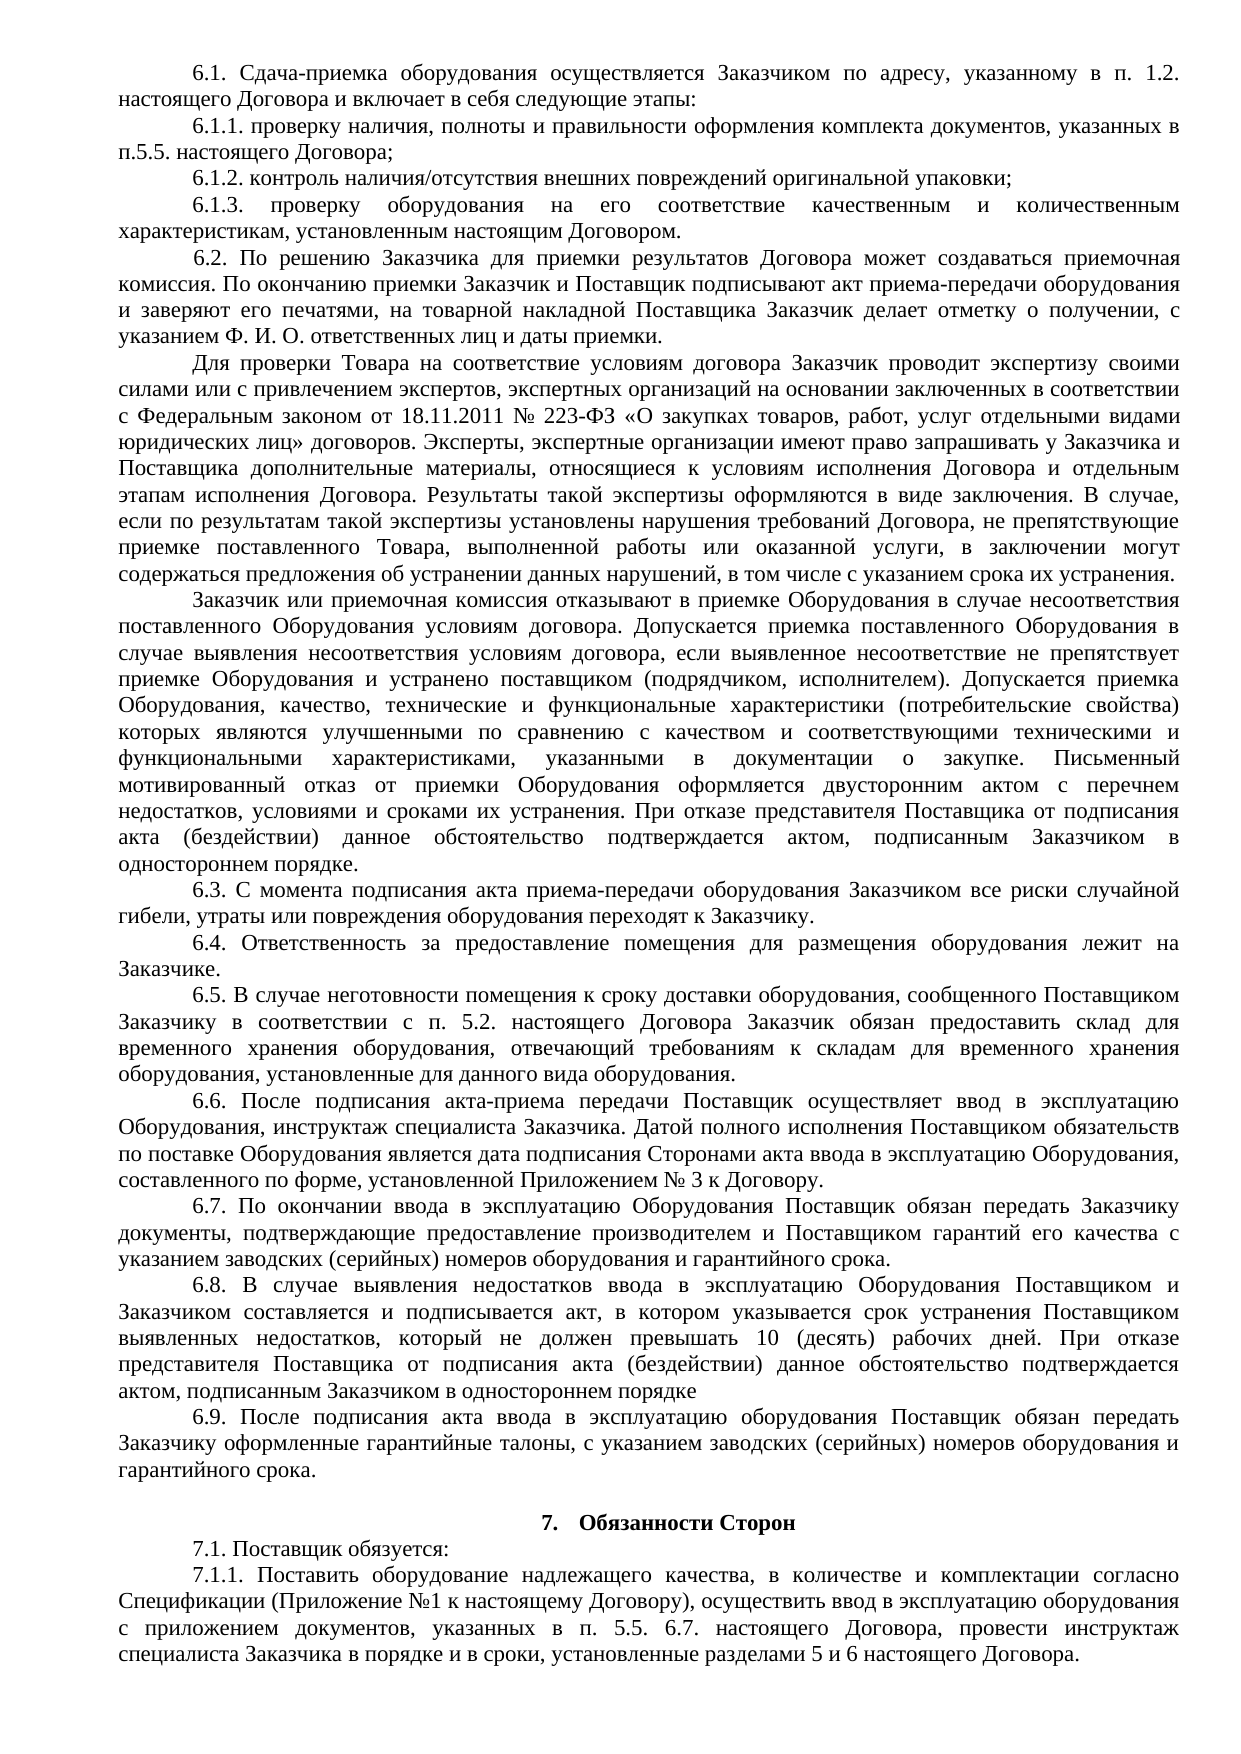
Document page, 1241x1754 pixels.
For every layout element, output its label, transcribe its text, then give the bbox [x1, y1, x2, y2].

text 6.8. В случае выявления недостатков ввода в эксплуатацию Оборудования Поставщиком и Заказчиком составляется и подписывается акт, в котором указывается срок устранения Поставщиком выявленных недостатков, который не должен превышать 10 (десять) рабочих дней. При отказе представителя Поставщика от подписания акта (бездействии) данное обстоятельство подтверждается актом, подписанным Заказчиком в одностороннем порядке [118, 1271, 1181, 1403]
text 6.9. После подписания акта ввода в эксплуатацию оборудования Поставщик обязан передать Заказчику оформленные гарантийные талоны, с указанием заводских (серийных) номеров оборудования и гарантийного срока. [118, 1403, 1181, 1482]
text 6.1.3. проверку оборудования на его соответствие качественным и количественным характеристикам, установленным настоящим Договором. [118, 191, 1181, 243]
text Заказчик или приемочная комиссия отказывают в приемке Оборудования в случае несоответствия поставленного Оборудования условиям договора. Допускается приемка поставленного Оборудования в случае выявления несоответствия условиям договора, если выявленное несоответствие не препятствует приемке Оборудования и устранено поставщиком (подрядчиком, исполнителем). Допускается приемка Оборудования, качество, технические и функциональные характеристики (потребительские свойства) которых являются улучшенными по сравнению с качеством и соответствующими техническими и функциональными характеристиками, указанными в документации о закупке. Письменный мотивированный отказ от приемки Оборудования оформляется двусторонним актом с перечнем недостатков, условиями и сроками их устранения. При отказе представителя Поставщика от подписания акта (бездействии) данное обстоятельство подтверждается актом, подписанным Заказчиком в одностороннем порядке. [118, 586, 1181, 876]
text 6.6. После подписания акта-приема передачи Поставщик осуществляет ввод в эксплуатацию Оборудования, инструктаж специалиста Заказчика. Датой полного исполнения Поставщиком обязательств по поставке Оборудования является дата подписания Сторонами акта ввода в эксплуатацию Оборудования, составленного по форме, установленной Приложением № 3 к Договору. [118, 1087, 1181, 1192]
list Обязанности Сторон [156, 1508, 1181, 1535]
text 6.4. Ответственность за предоставление помещения для размещения оборудования лежит на Заказчике. [118, 929, 1181, 981]
text 6.1.2. контроль наличия/отсутствия внешних повреждений оригинальной упаковки; [118, 164, 1181, 191]
text 6.1. Сдача-приемка оборудования осуществляется Заказчиком по адресу, указанному в п. 1.2. настоящего Договора и включает в себя следующие этапы: [118, 59, 1181, 112]
text 6.2. По решению Заказчика для приемки результатов Договора может создаваться приемочная комиссия. По окончанию приемки Заказчик и Поставщик подписывают акт приема-передачи оборудования и заверяют его печатями, на товарной накладной Поставщика Заказчик делает отметку о получении, с указанием Ф. И. О. ответственных лиц и даты приемки. [118, 243, 1182, 349]
text 6.5. В случае неготовности помещения к сроку доставки оборудования, сообщенного Поставщиком Заказчику в соответствии с п. 5.2. настоящего Договора Заказчик обязан предоставить склад для временного хранения оборудования, отвечающий требованиям к складам для временного хранения оборудования, установленные для данного вида оборудования. [118, 981, 1181, 1087]
text 6.7. По окончании ввода в эксплуатацию Оборудования Поставщик обязан передать Заказчику документы, подтверждающие предоставление производителем и Поставщиком гарантий его качества с указанием заводских (серийных) номеров оборудования и гарантийного срока. [118, 1192, 1181, 1271]
text 7.1.1. Поставить оборудование надлежащего качества, в количестве и комплектации согласно Спецификации (Приложение №1 к настоящему Договору), осуществить ввод в эксплуатацию оборудования с приложением документов, указанных в п. 5.5. 6.7. настоящего Договора, провести инструктаж специалиста Заказчика в порядке и в сроки, установленные разделами 5 и 6 настоящего Договора. [118, 1561, 1181, 1667]
text Для проверки Товара на соответствие условиям договора Заказчик проводит экспертизу своими силами или с привлечением экспертов, экспертных организаций на основании заключенных в соответствии с Федеральным законом от 18.11.2011 № 223-ФЗ «О закупках товаров, работ, услуг отдельными видами юридических лиц» договоров. Эксперты, экспертные организации имеют право запрашивать у Заказчика и Поставщика дополнительные материалы, относящиеся к условиям исполнения Договора и отдельным этапам исполнения Договора. Результаты такой экспертизы оформляются в виде заключения. В случае, если по результатам такой экспертизы установлены нарушения требований Договора, не препятствующие приемке поставленного Товара, выполненной работы или оказанной услуги, в заключении могут содержаться предложения об устранении данных нарушений, в том числе с указанием срока их устранения. [118, 349, 1181, 586]
text 7.1. Поставщик обязуется: [118, 1535, 1181, 1561]
text 6.1.1. проверку наличия, полноты и правильности оформления комплекта документов, указанных в п.5.5. настоящего Договора; [118, 112, 1181, 164]
text 6.3. С момента подписания акта приема-передачи оборудования Заказчиком все риски случайной гибели, утраты или повреждения оборудования переходят к Заказчику. [118, 876, 1181, 929]
